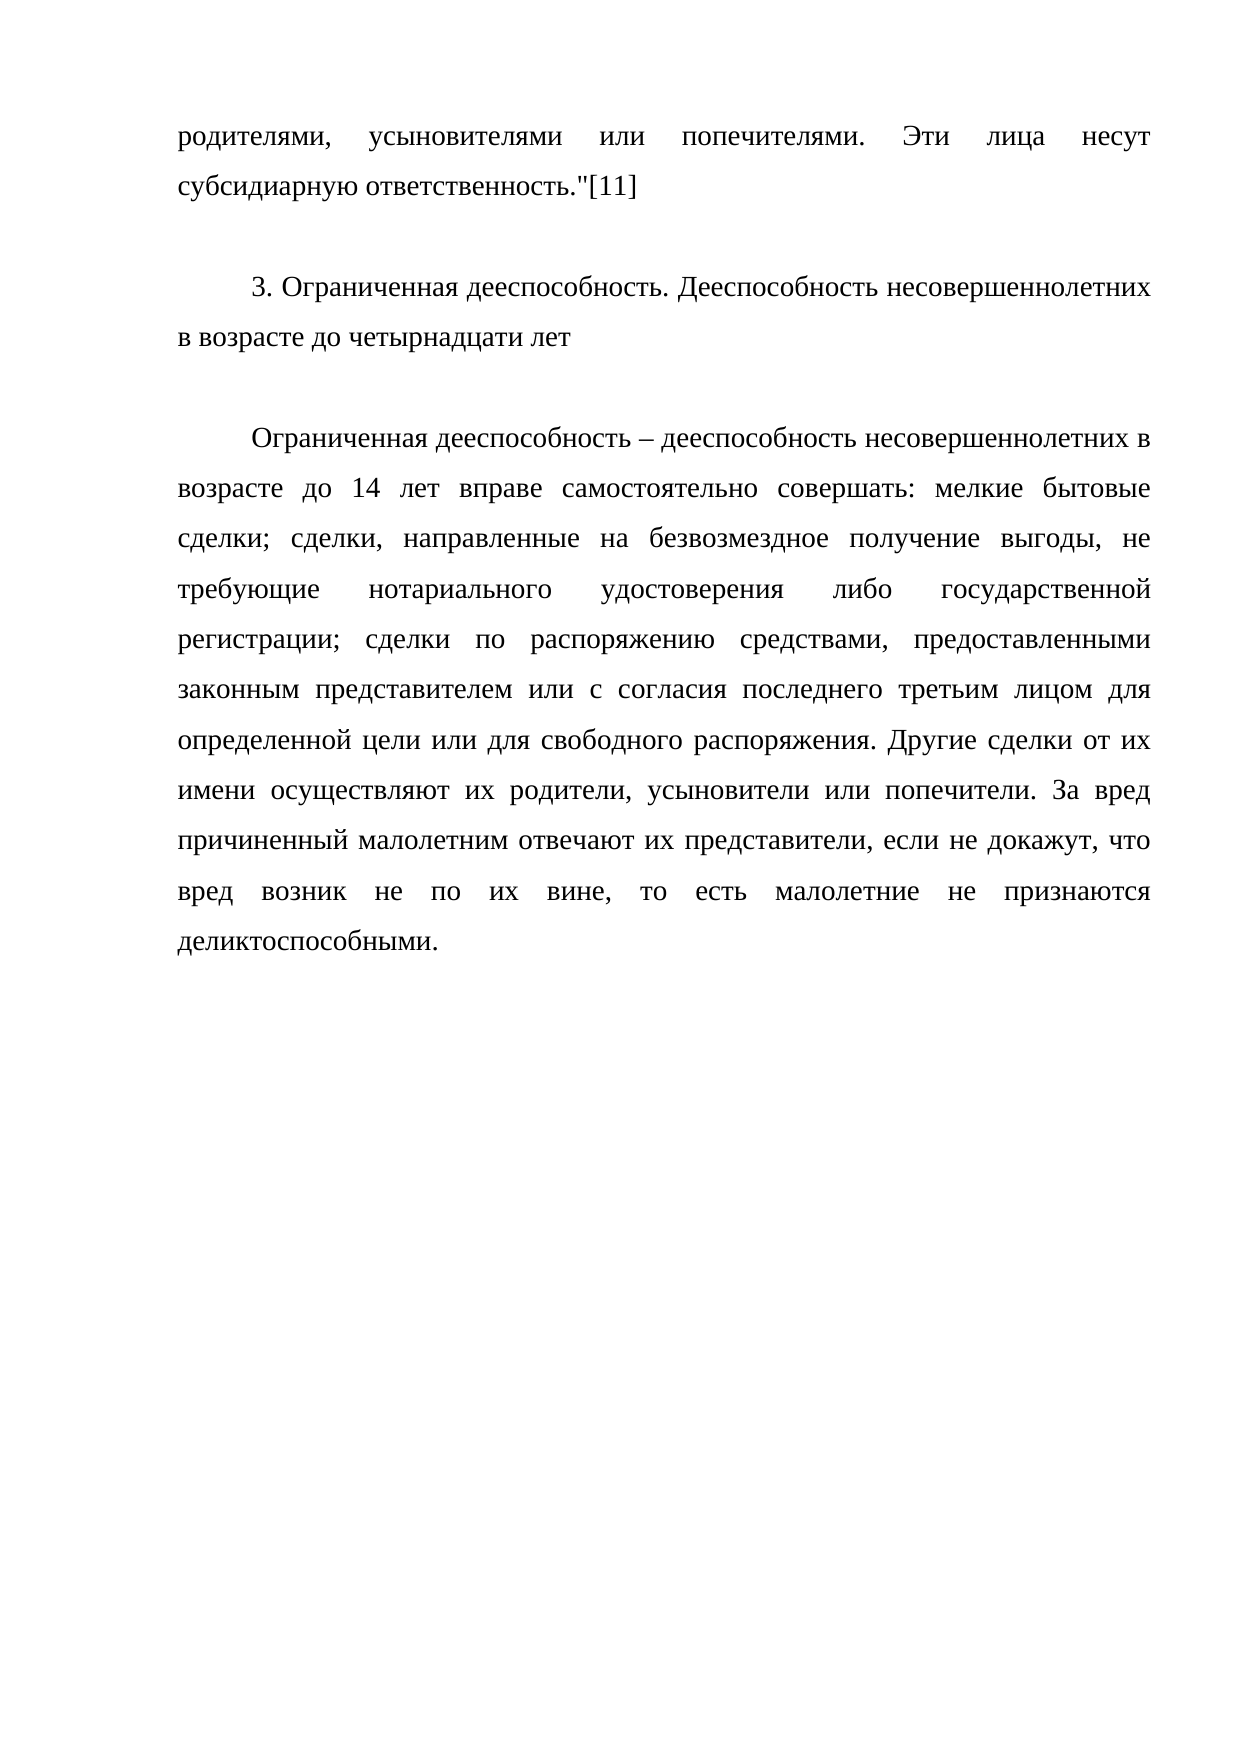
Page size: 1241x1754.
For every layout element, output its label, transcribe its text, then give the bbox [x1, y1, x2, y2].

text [177, 118, 1152, 202]
text 3. Ограниченная дееспособность. Дееспособность несовершеннолетних в возрасте до четырнадцати лет [177, 269, 1152, 353]
text Ограниченная дееспособность – дееспособность несовершеннолетних в возрасте до 14 лет вправе самостоятельно совершать: мелкие бытовые сделки; сделки, направленные на безвозмездное получение выгоды, не требующие нотариального удостоверения либо государственной регистрации; сделки по распоряжению средствами, предоставленными законным представителем или с согласия последнего третьим лицом для определенной цели или для свободного распоряжения. Другие сделки от их имени осуществляют их родители, усыновители или попечители. За вред причиненный малолетним отвечают их представители, если не докажут, что вред возник не по их вине, то есть малолетние не признаются деликтоспособными. [177, 420, 1152, 957]
